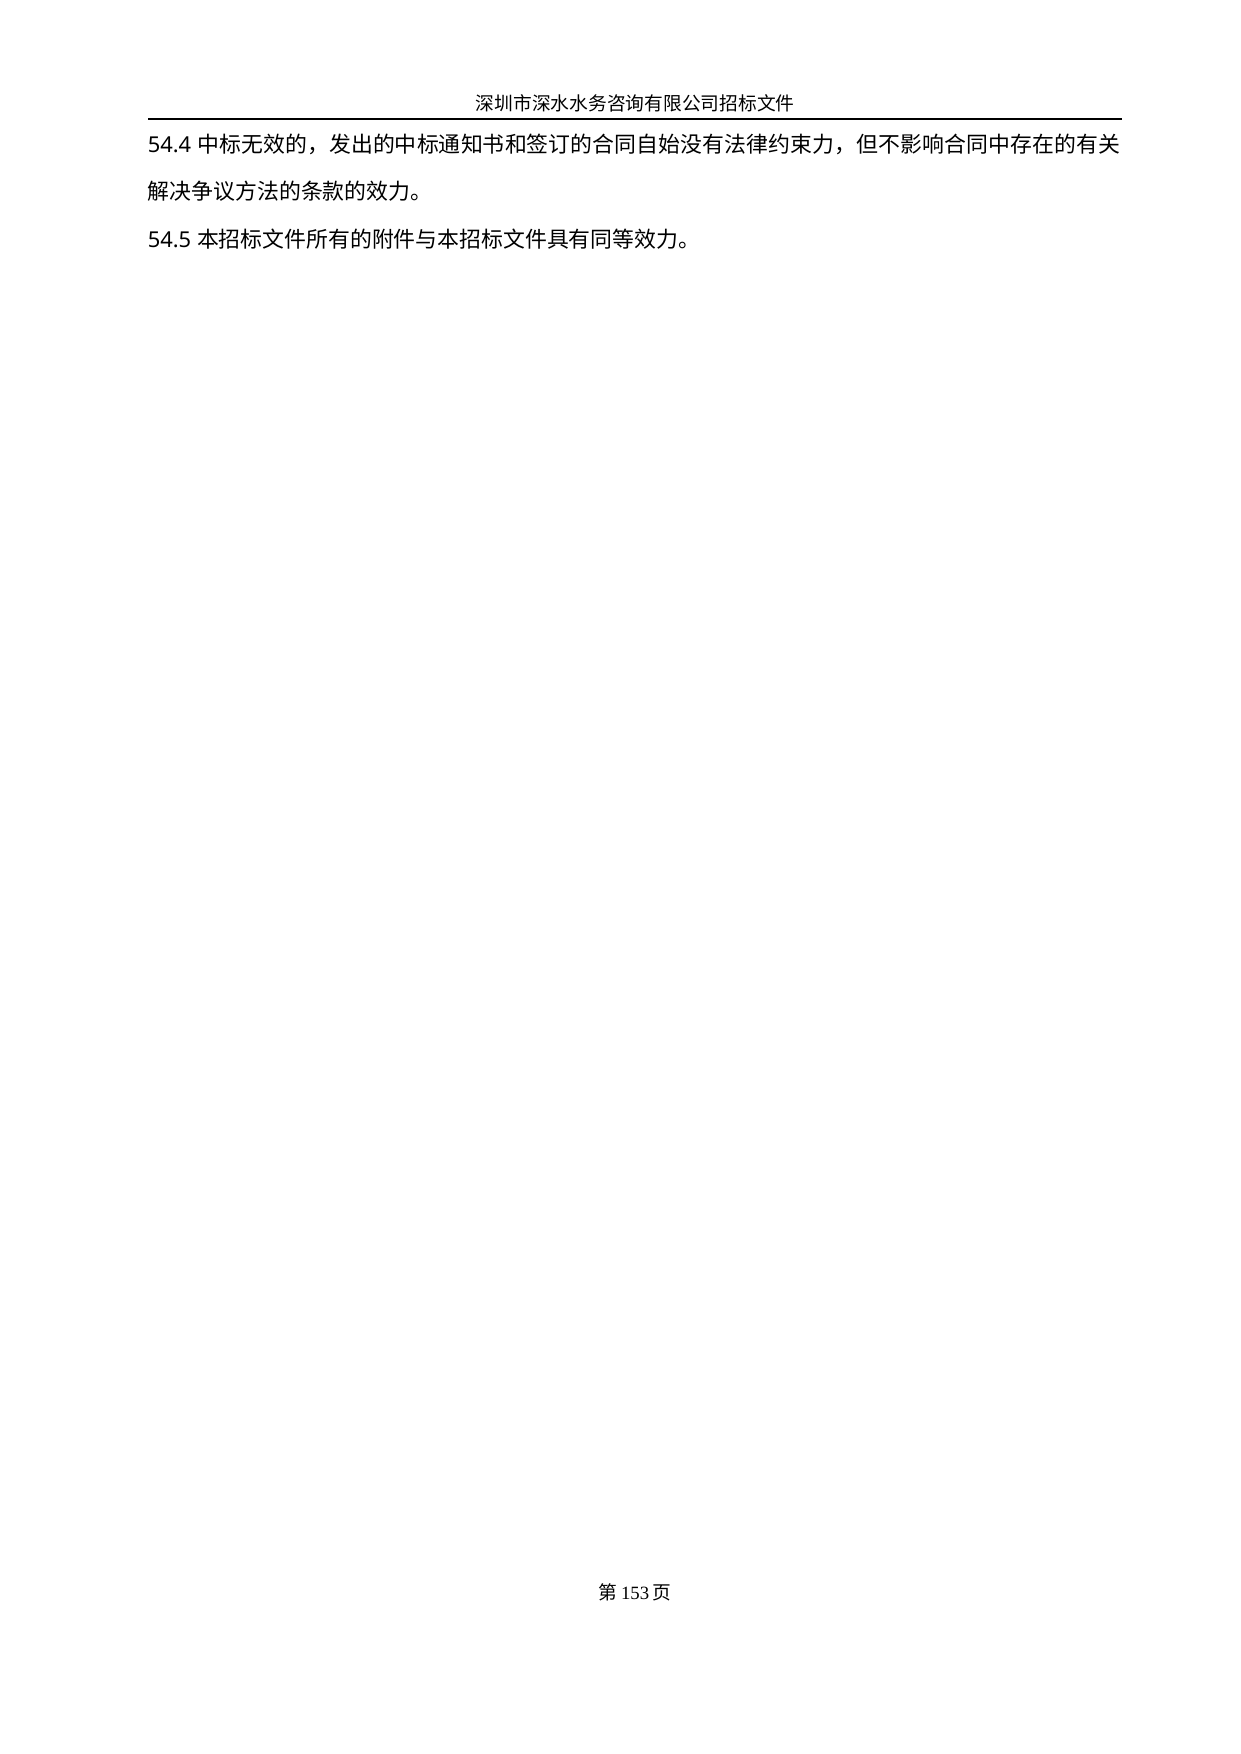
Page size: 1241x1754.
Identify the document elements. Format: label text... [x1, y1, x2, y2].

text 54.4 中标无效的，发出的中标通知书和签订的合同自始没有法律约束力，但不影响合同中存在的有关解决争议方法的条款的效力。 [148, 127, 1122, 206]
text 54.5 本招标文件所有的附件与本招标文件具有同等效力。 [148, 222, 1122, 253]
